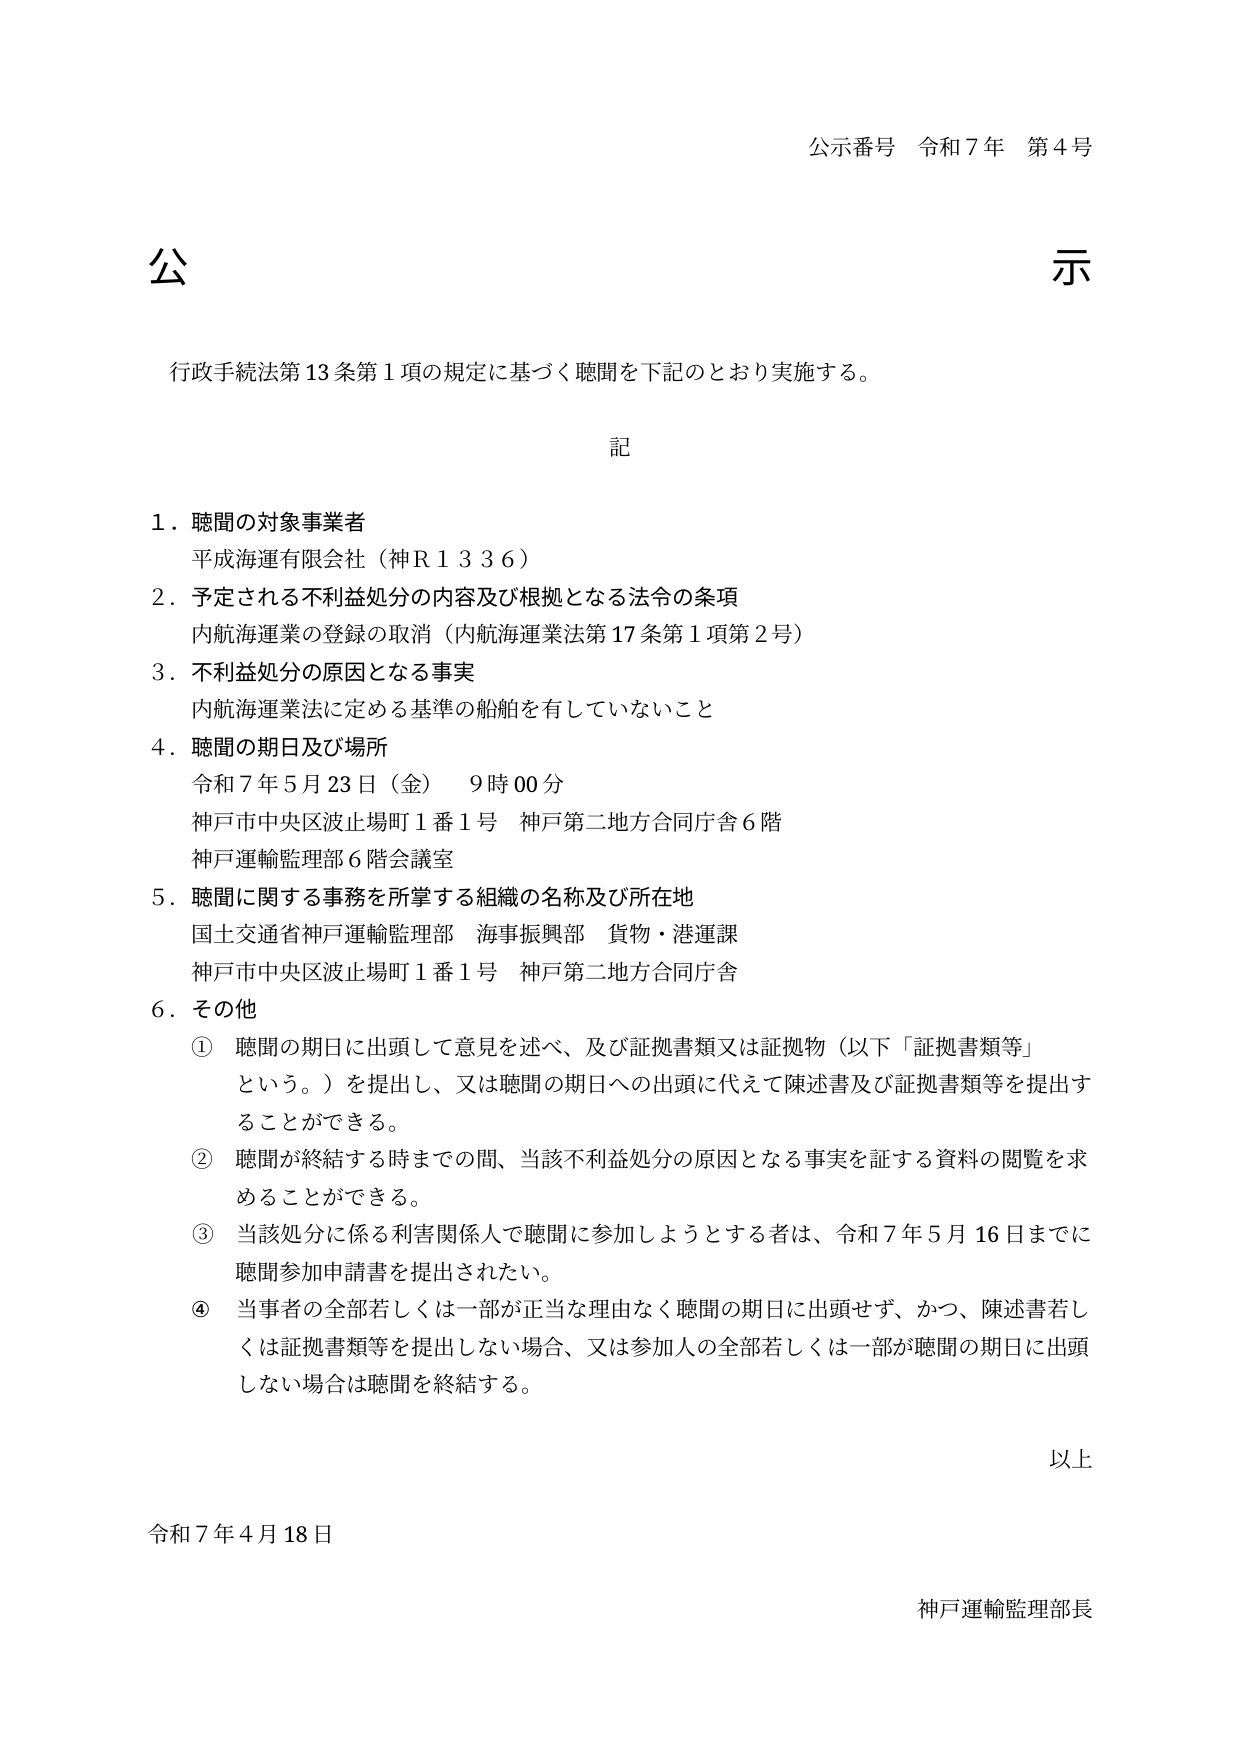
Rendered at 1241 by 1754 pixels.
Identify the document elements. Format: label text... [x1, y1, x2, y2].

text 平成海運有限会社（神Ｒ１３３６） [148, 539, 1092, 577]
subtitle ５．聴聞に関する事務を所掌する組織の名称及び所在地 [148, 877, 1092, 914]
text ① 聴聞の期日に出頭して意見を述べ、及び証拠書類又は証拠物（以下「証拠書類等」 [148, 1027, 1092, 1064]
text 神戸運輸監理部６階会議室 [148, 839, 1092, 877]
text ② 聴聞が終結する時までの間、当該不利益処分の原因となる事実を証する資料の閲覧を求めることができる。 [148, 1139, 1092, 1214]
subtitle １．聴聞の対象事業者 [148, 502, 1092, 539]
subtitle ３．不利益処分の原因となる事実 [148, 652, 1092, 689]
text という。）を提出し、又は聴聞の期日への出頭に代えて陳述書及び証拠書類等を提出することができる。 [235, 1064, 1092, 1139]
text 神戸市中央区波止場町１番１号 神戸第二地方合同庁舎６階 [148, 802, 1092, 839]
text 行政手続法第13条第１項の規定に基づく聴聞を下記のとおり実施する。 [148, 352, 1092, 389]
text 国土交通省神戸運輸監理部 海事振興部 貨物・港運課 [148, 914, 1092, 952]
text ③ 当該処分に係る利害関係人で聴聞に参加しようとする者は、令和７年５月16日までに聴聞参加申請書を提出されたい。 [148, 1214, 1092, 1289]
subtitle ４．聴聞の期日及び場所 [148, 727, 1092, 764]
text 以上 [148, 1439, 1092, 1477]
text 令和７年５月23日（金） ９時00分 [148, 764, 1092, 802]
text 神戸市中央区波止場町１番１号 神戸第二地方合同庁舎 [148, 952, 1092, 989]
text 内航海運業法に定める基準の船舶を有していないこと [148, 689, 1092, 727]
subtitle ６．その他 [148, 989, 1092, 1027]
text 内航海運業の登録の取消（内航海運業法第17条第１項第２号） [148, 614, 1092, 652]
subtitle 記 [148, 427, 1092, 464]
list 当事者の全部若しくは一部が正当な理由なく聴聞の期日に出頭せず、かつ、陳述書若しくは証拠書類等を提出しない場合、又は参加人の全部若しくは一部が聴聞の期日に出頭しない場合は聴聞を終結する。 [191, 1289, 1092, 1402]
subtitle ２．予定される不利益処分の内容及び根拠となる法令の条項 [148, 577, 1092, 614]
text 神戸運輸監理部長 [148, 1589, 1092, 1627]
text 公示番号 令和７年 第４号 [148, 127, 1092, 164]
title 公示 [148, 227, 1092, 302]
text 令和７年４月18日 [148, 1514, 1092, 1552]
